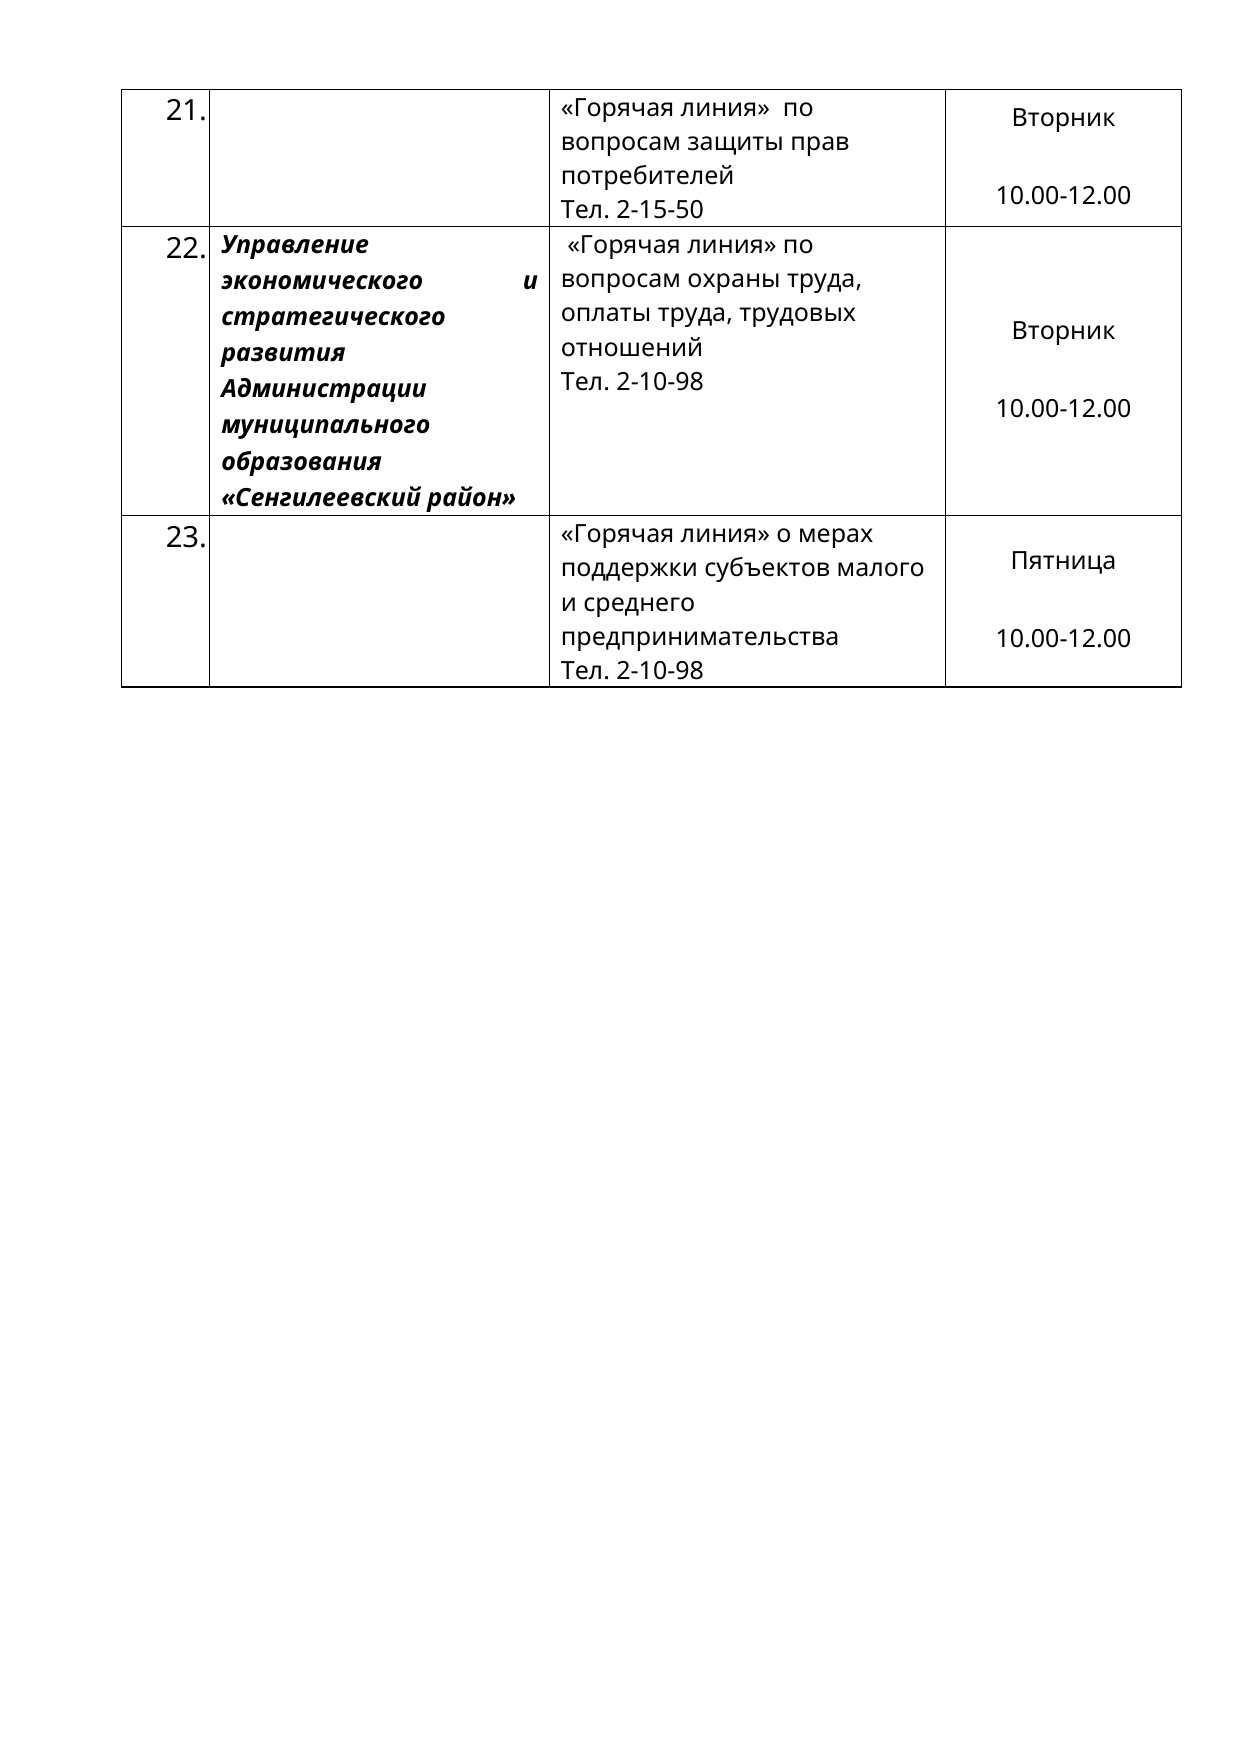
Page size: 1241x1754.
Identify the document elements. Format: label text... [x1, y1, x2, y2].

table_cell [210, 90, 549, 226]
table_cell [122, 516, 209, 686]
table_cell «Горячая линия» по вопросам защиты прав потребителей Тел. 2-15-50 [550, 90, 945, 226]
table_cell [122, 227, 209, 515]
table_cell Пятница 10.00-12.00 [946, 516, 1181, 686]
table_cell [122, 90, 209, 226]
table_cell «Горячая линия» о мерах поддержки субъектов малого и среднего предпринимательства Тел. 2-10-98 [550, 516, 945, 686]
table_cell Вторник 10.00-12.00 [946, 90, 1181, 226]
table_cell Вторник 10.00-12.00 [946, 227, 1181, 515]
table_cell Управление экономического и стратегического развития Администрации муниципального образования «Сенгилеевский район» [210, 227, 549, 515]
table_cell [210, 516, 549, 686]
table_cell «Горячая линия» по вопросам охраны труда, оплаты труда, трудовых отношений Тел. 2-10-98 [550, 227, 945, 515]
